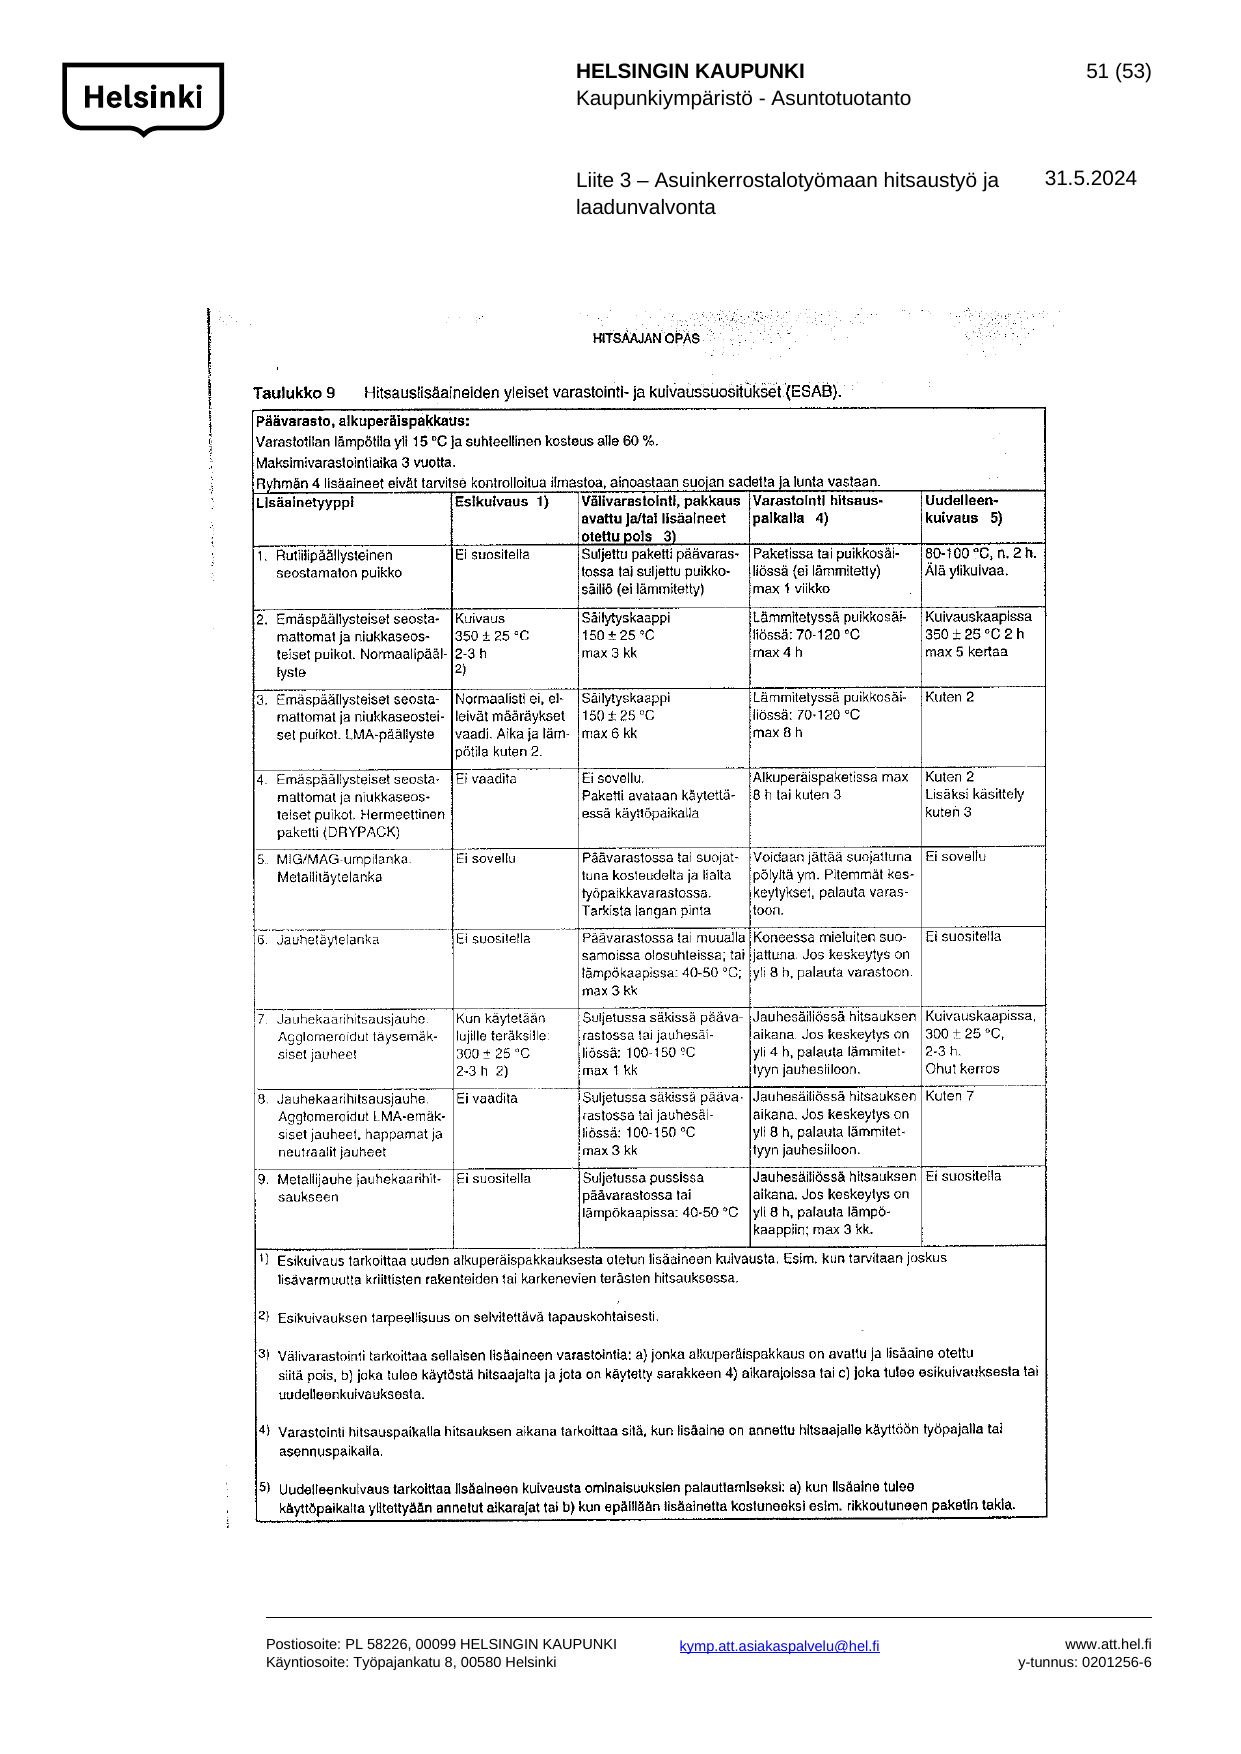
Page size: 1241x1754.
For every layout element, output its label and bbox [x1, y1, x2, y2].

picture [203, 275, 1089, 1528]
